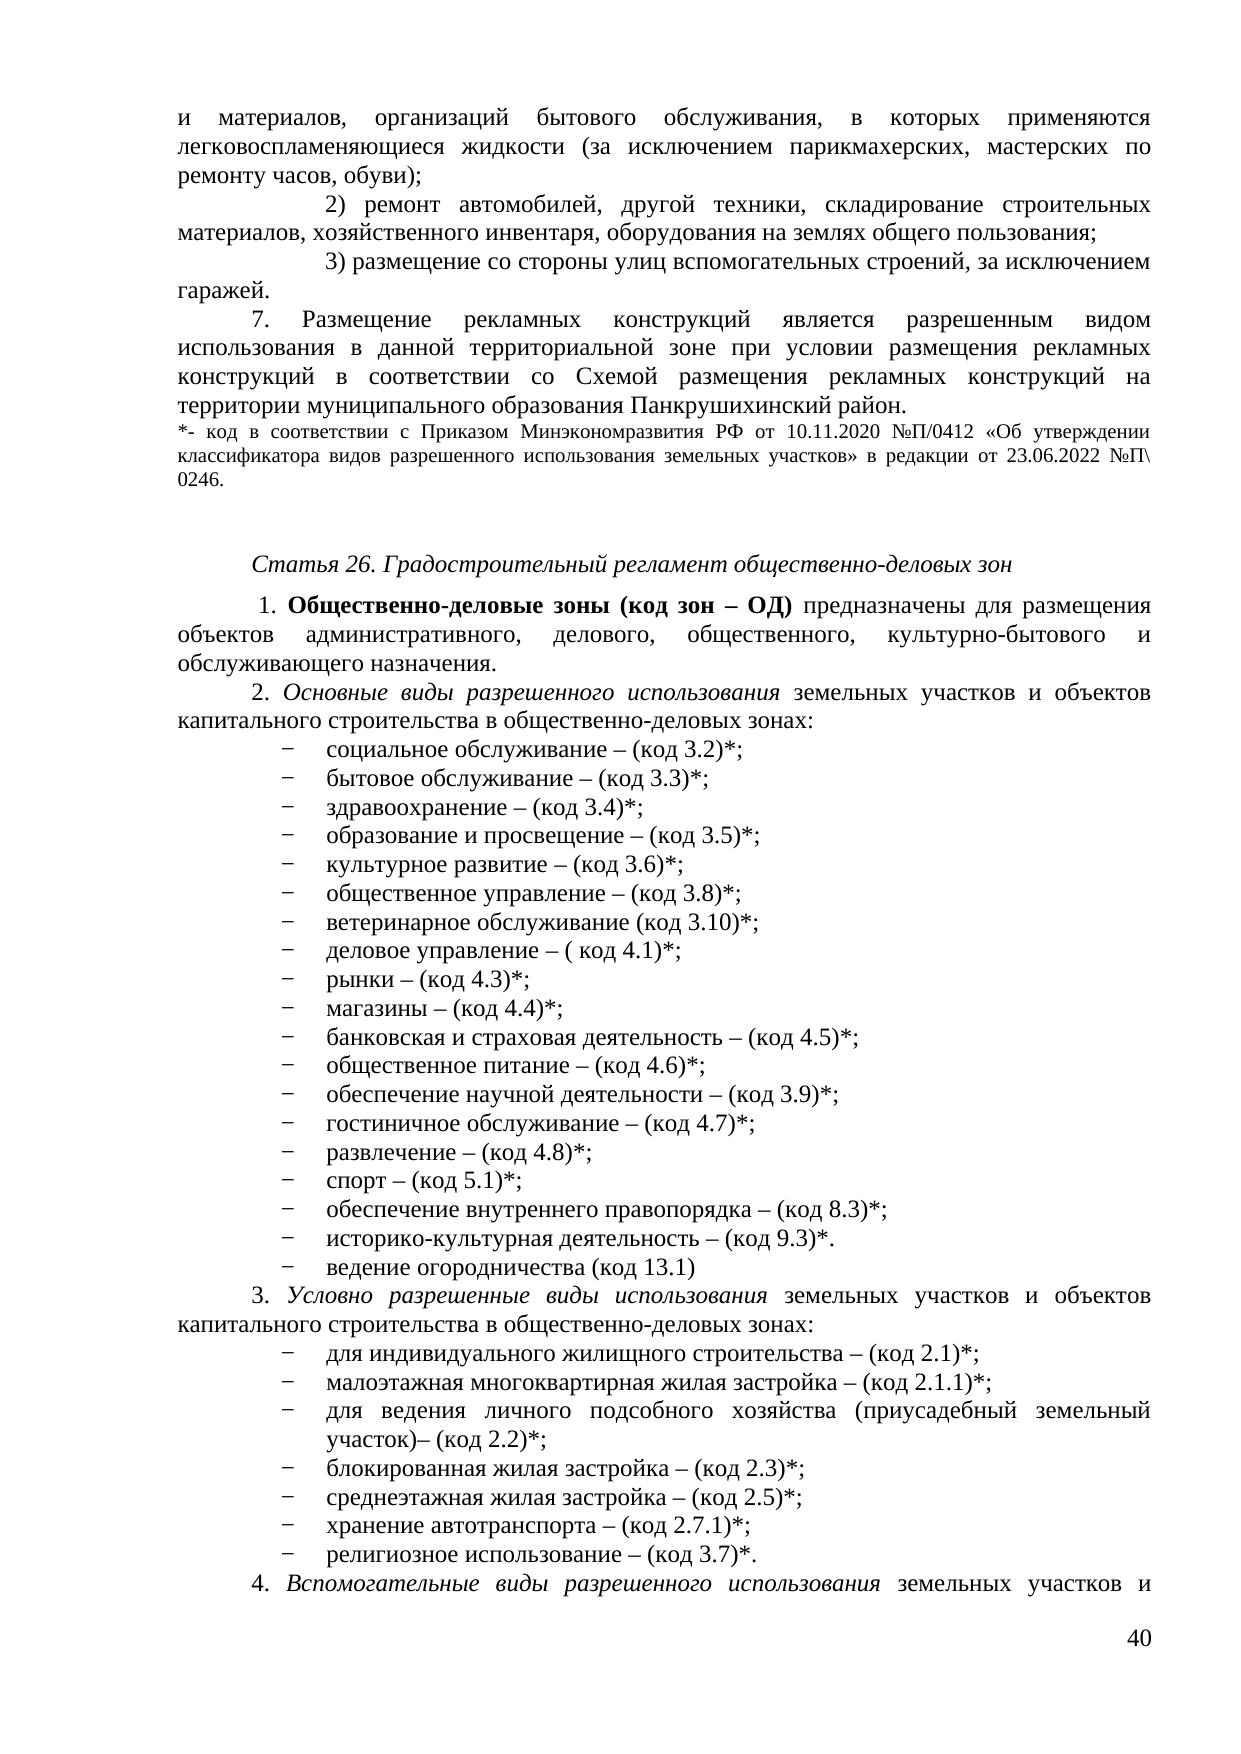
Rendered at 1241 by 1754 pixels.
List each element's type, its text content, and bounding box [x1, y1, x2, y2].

list ведение огородничества (код 13.1) [281, 1252, 1152, 1280]
text 1. Общественно-деловые зоны (код зон – ОД) предназначены для размещения объектов административного, делового, общественного, культурно-бытового и обслуживающего назначения. [177, 590, 1152, 677]
list банковская и страховая деятельность – (код 4.5)*; [281, 1022, 1152, 1050]
text Статья 26. Градостроительный регламент общественно-деловых зон [177, 549, 1152, 578]
list спорт – (код 5.1)*; [281, 1165, 1152, 1194]
list для индивидуального жилищного строительства – (код 2.1)*; [281, 1338, 1152, 1367]
list социальное обслуживание – (код 3.2)*; [281, 734, 1152, 763]
list общественное управление – (код 3.8)*; [281, 878, 1152, 907]
list обеспечение внутреннего правопорядка – (код 8.3)*; [281, 1194, 1152, 1223]
text 2. Основные виды разрешенного использования земельных участков и объектов капитального строительства в общественно-деловых зонах: [177, 677, 1152, 734]
list общественное питание – (код 4.6)*; [281, 1050, 1152, 1079]
list здравоохранение – (код 3.4)*; [281, 792, 1152, 820]
list блокированная жилая застройка – (код 2.3)*; [281, 1453, 1152, 1482]
list историко-культурная деятельность – (код 9.3)*. [281, 1223, 1152, 1252]
list деловое управление – ( код 4.1)*; [281, 935, 1152, 964]
list для ведения личного подсобного хозяйства (приусадебный земельный участок)– (код 2.2)*; [281, 1395, 1152, 1453]
list рынки – (код 4.3)*; [281, 964, 1152, 993]
text 3. Условно разрешенные виды использования земельных участков и объектов капитального строительства в общественно-деловых зонах: [177, 1280, 1152, 1338]
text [177, 102, 1152, 189]
list религиозное использование – (код 3.7)*. [281, 1539, 1152, 1568]
list культурное развитие – (код 3.6)*; [281, 849, 1152, 878]
list образование и просвещение – (код 3.5)*; [281, 820, 1152, 849]
list бытовое обслуживание – (код 3.3)*; [281, 763, 1152, 792]
list обеспечение научной деятельности – (код 3.9)*; [281, 1079, 1152, 1108]
list магазины – (код 4.4)*; [281, 993, 1152, 1022]
list среднеэтажная жилая застройка – (код 2.5)*; [281, 1482, 1152, 1510]
text 3) размещение со стороны улиц вспомогательных строений, за исключением гаражей. [177, 246, 1152, 304]
text 2) ремонт автомобилей, другой техники, складирование строительных материалов, хозяйственного инвентаря, оборудования на землях общего пользования; [177, 189, 1152, 246]
text 7. Размещение рекламных конструкций является разрешенным видом использования в данной территориальной зоне при условии размещения рекламных конструкций в соответствии со Схемой размещения рекламных конструкций на территории муниципального образования Панкрушихинский район. [177, 304, 1152, 419]
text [177, 1568, 1152, 1597]
list развлечение – (код 4.8)*; [281, 1137, 1152, 1165]
text *- код в соответствии с Приказом Минэкономразвития РФ от 10.11.2020 №П/0412 «Об утверждении классификатора видов разрешенного использования земельных участков» в редакции от 23.06.2022 №П\0246. [177, 419, 1152, 491]
list малоэтажная многоквартирная жилая застройка – (код 2.1.1)*; [281, 1367, 1152, 1395]
list гостиничное обслуживание – (код 4.7)*; [281, 1108, 1152, 1137]
list хранение автотранспорта – (код 2.7.1)*; [281, 1510, 1152, 1539]
list ветеринарное обслуживание (код 3.10)*; [281, 907, 1152, 935]
